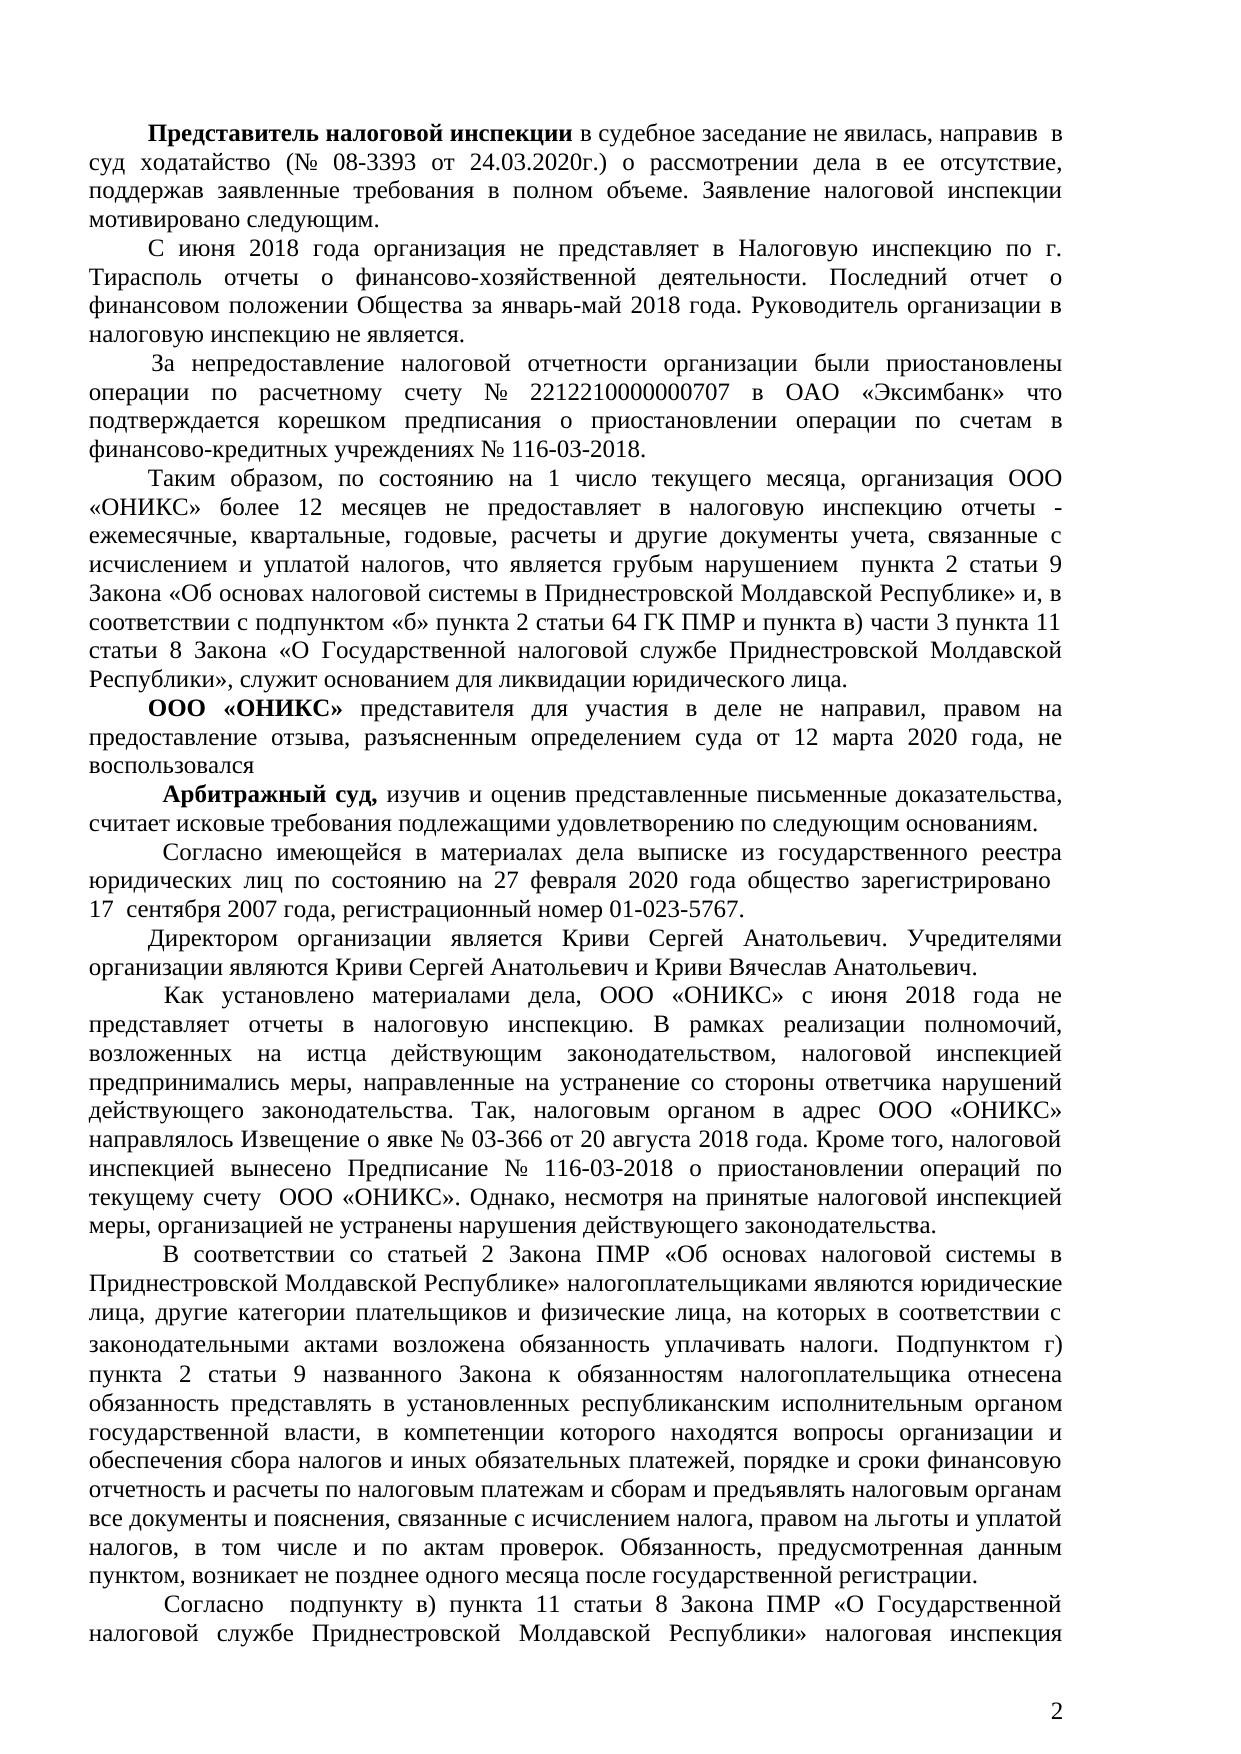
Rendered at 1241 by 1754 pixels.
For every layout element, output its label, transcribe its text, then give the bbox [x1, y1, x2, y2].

text Согласно имеющейся в материалах дела выписке из государственного реестра юридических лиц по состоянию на 27 февраля 2020 года общество зарегистрировано 17 сентября 2007 года, регистрационный номер 01-023-5767. [89, 837, 1063, 923]
text Таким образом, по состоянию на 1 число текущего месяца, организация ООО «ОНИКС» более 12 месяцев не предоставляет в налоговую инспекцию отчеты - ежемесячные, квартальные, годовые, расчеты и другие документы учета, связанные с исчислением и уплатой налогов, что является грубым нарушением пункта 2 статьи 9 Закона «Об основах налоговой системы в Приднестровской Молдавской Республике» и, в соответствии с подпунктом «б» пункта 2 статьи 64 ГК ПМР и пункта в) части 3 пункта 11 статьи 8 Закона «О Государственной налоговой службе Приднестровской Молдавской Республики», служит основанием для ликвидации юридического лица. [89, 463, 1063, 693]
text Как установлено материалами дела, ООО «ОНИКС» с июня 2018 года не представляет отчеты в налоговую инспекцию. В рамках реализации полномочий, возложенных на истца действующим законодательством, налоговой инспекцией предпринимались меры, направленные на устранение со стороны ответчика нарушений действующего законодательства. Так, налоговым органом в адрес ООО «ОНИКС» направлялось Извещение о явке № 03-366 от 20 августа 2018 года. Кроме того, налоговой инспекцией вынесено Предписание № 116-03-2018 о приостановлении операций по текущему счету ООО «ОНИКС». Однако, несмотря на принятые налоговой инспекцией меры, организацией не устранены нарушения действующего законодательства. [89, 981, 1063, 1239]
text За непредоставление налоговой отчетности организации были приостановлены операции по расчетному счету № 2212210000000707 в ОАО «Эксимбанк» что подтверждается корешком предписания о приостановлении операции по счетам в финансово-кредитных учреждениях № 116-03-2018. [89, 348, 1063, 463]
text В соответствии со статьей 2 Закона ПМР «Об основах налоговой системы в Приднестровской Молдавской Республике» налогоплательщиками являются юридические лица, другие категории плательщиков и физические лица, на которых в соответствии с законодательными актами возложена обязанность уплачивать налоги. Подпунктом г) пункта 2 статьи 9 названного Закона к обязанностям налогоплательщика отнесена обязанность представлять в установленных республиканским исполнительным органом государственной власти, в компетенции которого находятся вопросы организации и обеспечения сбора налогов и иных обязательных платежей, порядке и сроки финансовую отчетность и расчеты по налоговым платежам и сборам и предъявлять налоговым органам все документы и пояснения, связанные с исчислением налога, правом на льготы и уплатой налогов, в том числе и по актам проверок. Обязанность, предусмотренная данным пунктом, возникает не позднее одного месяца после государственной регистрации. [89, 1239, 1063, 1589]
text Директором организации является Криви Сергей Анатольевич. Учредителями организации являются Криви Сергей Анатольевич и Криви Вячеслав Анатольевич. [89, 923, 1063, 981]
text Арбитражный суд, изучив и оценив представленные письменные доказательства, считает исковые требования подлежащими удовлетворению по следующим основаниям. [89, 779, 1063, 837]
text ООО «ОНИКС» представителя для участия в деле не направил, правом на предоставление отзыва, разъясненным определением суда от 12 марта 2020 года, не воспользовался [89, 693, 1063, 779]
text С июня 2018 года организация не представляет в Налоговую инспекцию по г. Тирасполь отчеты о финансово-хозяйственной деятельности. Последний отчет о финансовом положении Общества за январь-май 2018 года. Руководитель организации в налоговую инспекцию не является. [89, 233, 1063, 348]
text Представитель налоговой инспекции в судебное заседание не явилась, направив в суд ходатайство (№ 08-3393 от 24.03.2020г.) о рассмотрении дела в ее отсутствие, поддержав заявленные требования в полном объеме. Заявление налоговой инспекции мотивировано следующим. [89, 118, 1063, 233]
